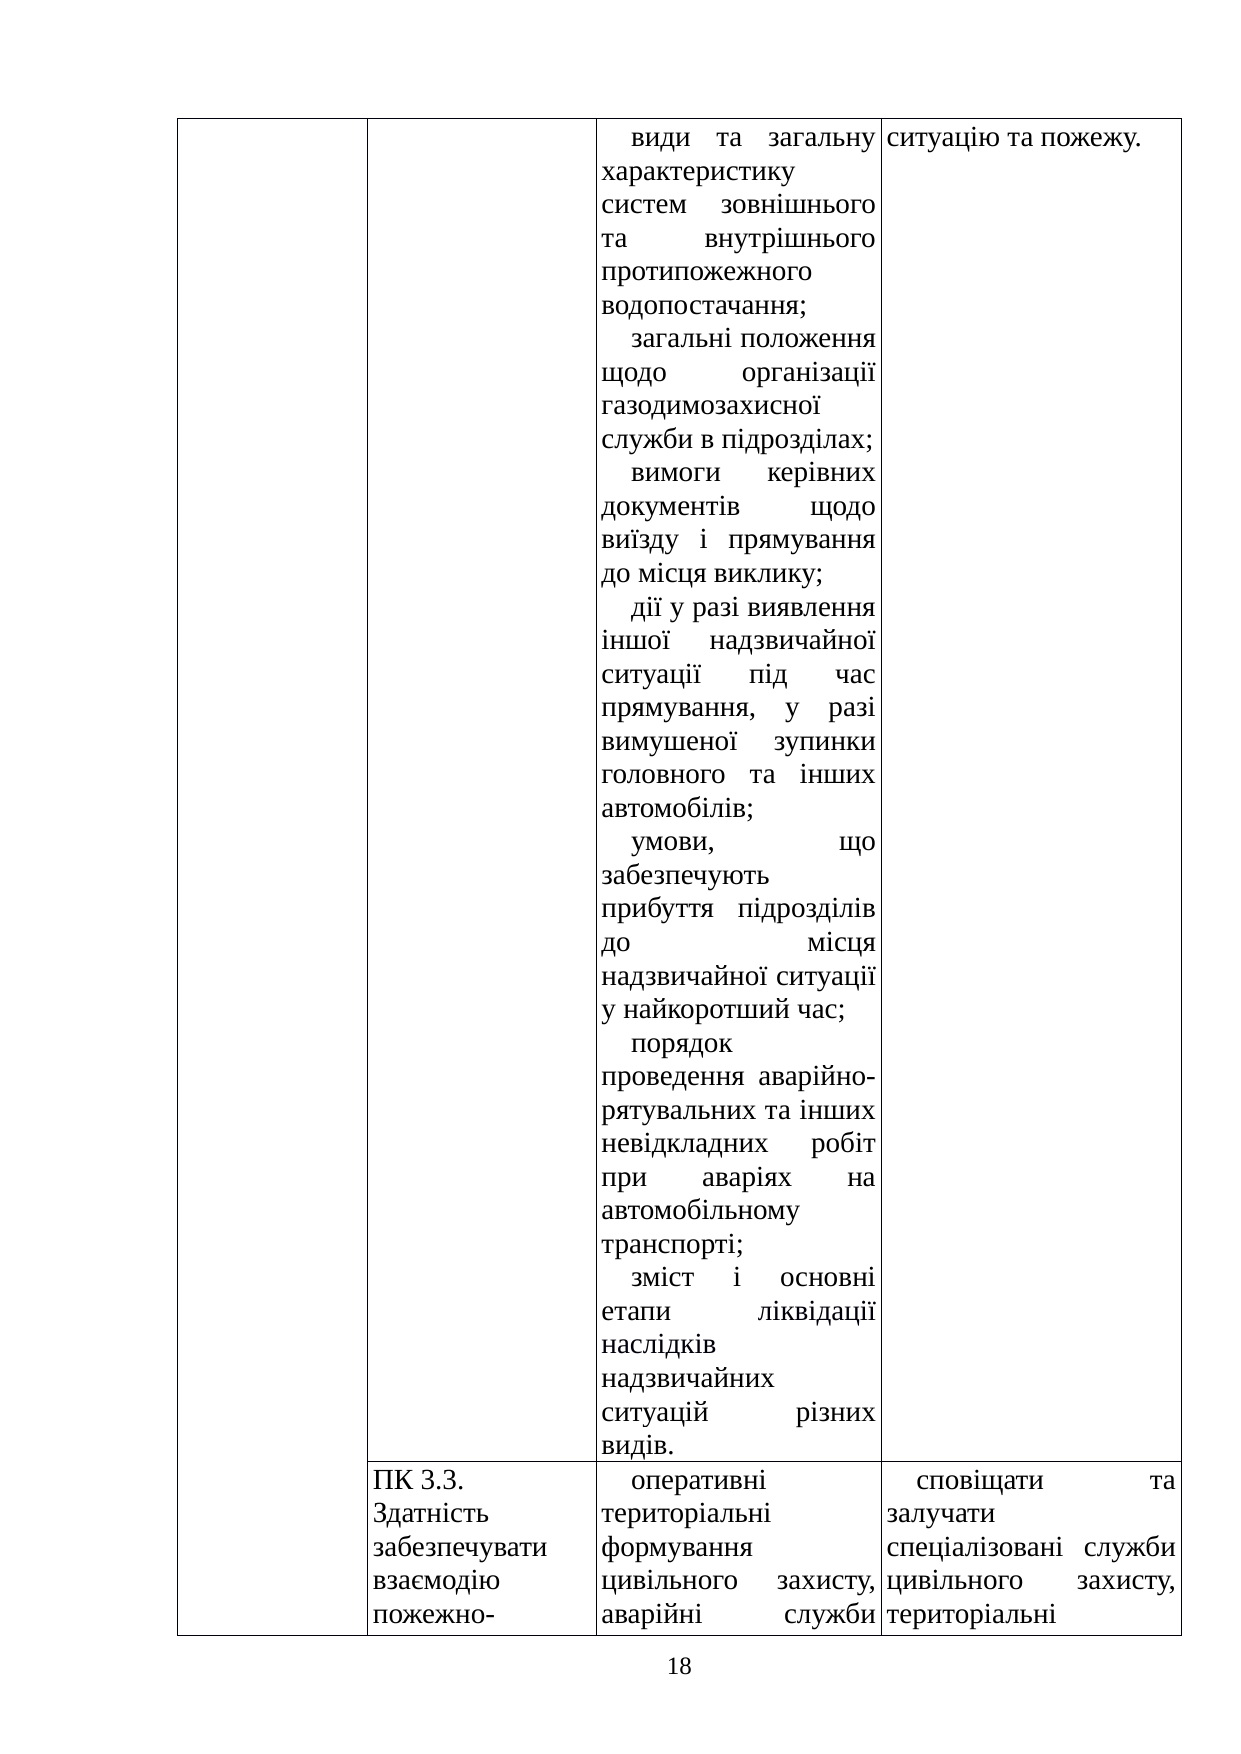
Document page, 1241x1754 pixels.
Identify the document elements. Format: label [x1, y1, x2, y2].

table_cell [882, 119, 1181, 1461]
table_cell [597, 1462, 881, 1635]
table_cell [882, 1462, 1181, 1635]
table_cell [368, 1462, 596, 1635]
table_cell [597, 119, 881, 1461]
table_cell [368, 119, 596, 1461]
